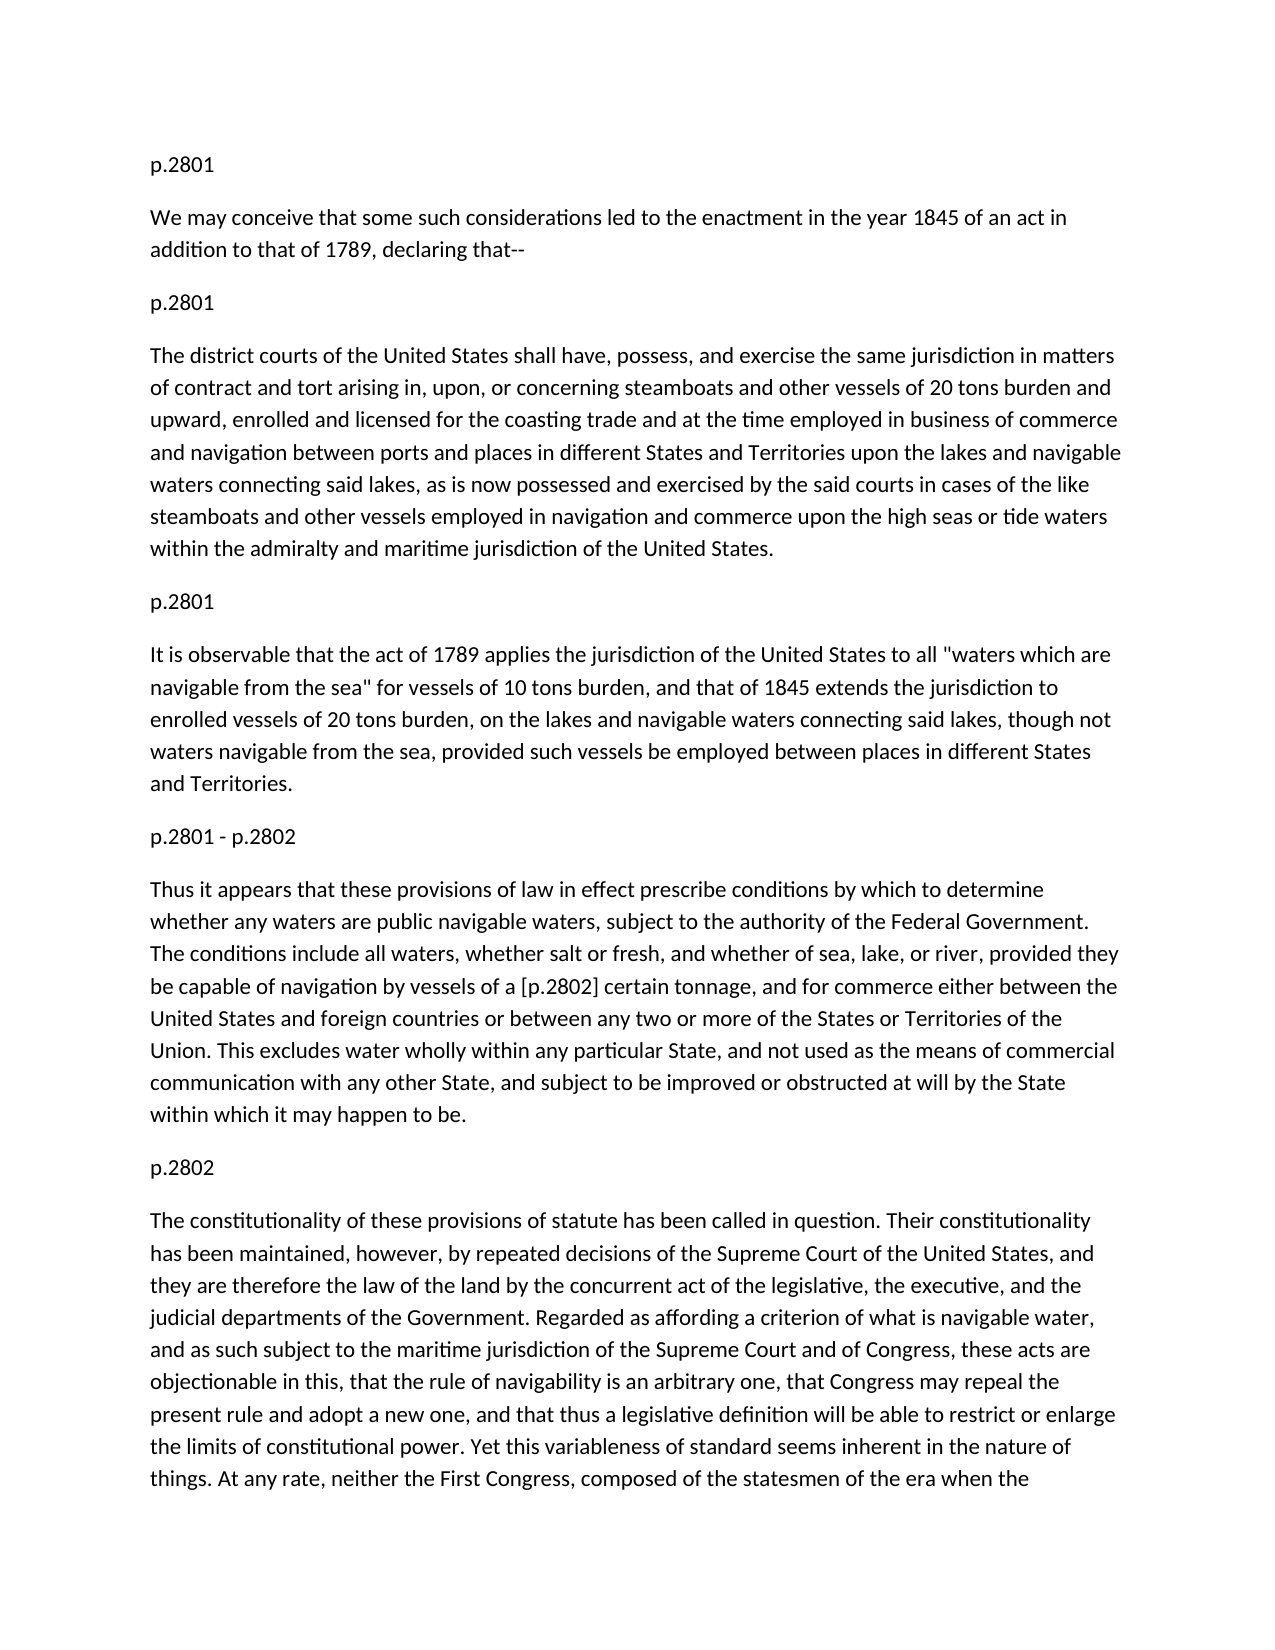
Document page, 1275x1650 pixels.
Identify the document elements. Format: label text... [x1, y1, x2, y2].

text Thus it appears that these provisions of law in effect prescribe conditions by which to determine whether any waters are public navigable waters, subject to the authority of the Federal Government. The conditions include all waters, whether salt or fresh, and whether of sea, lake, or river, provided they be capable of navigation by vessels of a [p.2802] certain tonnage, and for commerce either between the United States and foreign countries or between any two or more of the States or Territories of the Union. This excludes water wholly within any particular State, and not used as the means of commercial communication with any other State, and subject to be improved or obstructed at will by the State within which it may happen to be. [150, 875, 1125, 1128]
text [150, 1207, 1125, 1492]
text p.2802 [150, 1153, 1125, 1182]
text p.2801 [150, 150, 1125, 178]
text p.2801 [150, 587, 1125, 615]
text The district courts of the United States shall have, possess, and exercise the same jurisdiction in matters of contract and tort arising in, upon, or concerning steamboats and other vessels of 20 tons burden and upward, enrolled and licensed for the coasting trade and at the time employed in business of commerce and navigation between ports and places in different States and Territories upon the lakes and navigable waters connecting said lakes, as is now possessed and exercised by the said courts in cases of the like steamboats and other vessels employed in navigation and commerce upon the high seas or tide waters within the admiralty and maritime jurisdiction of the United States. [150, 341, 1125, 562]
text We may conceive that some such considerations led to the enactment in the year 1845 of an act in addition to that of 1789, declaring that-- [150, 203, 1125, 263]
text p.2801 [150, 288, 1125, 316]
text It is observable that the act of 1789 applies the jurisdiction of the United States to all "waters which are navigable from the sea" for vessels of 10 tons burden, and that of 1845 extends the jurisdiction to enrolled vessels of 20 tons burden, on the lakes and navigable waters connecting said lakes, though not waters navigable from the sea, provided such vessels be employed between places in different States and Territories. [150, 640, 1125, 797]
text p.2801 - p.2802 [150, 822, 1125, 850]
